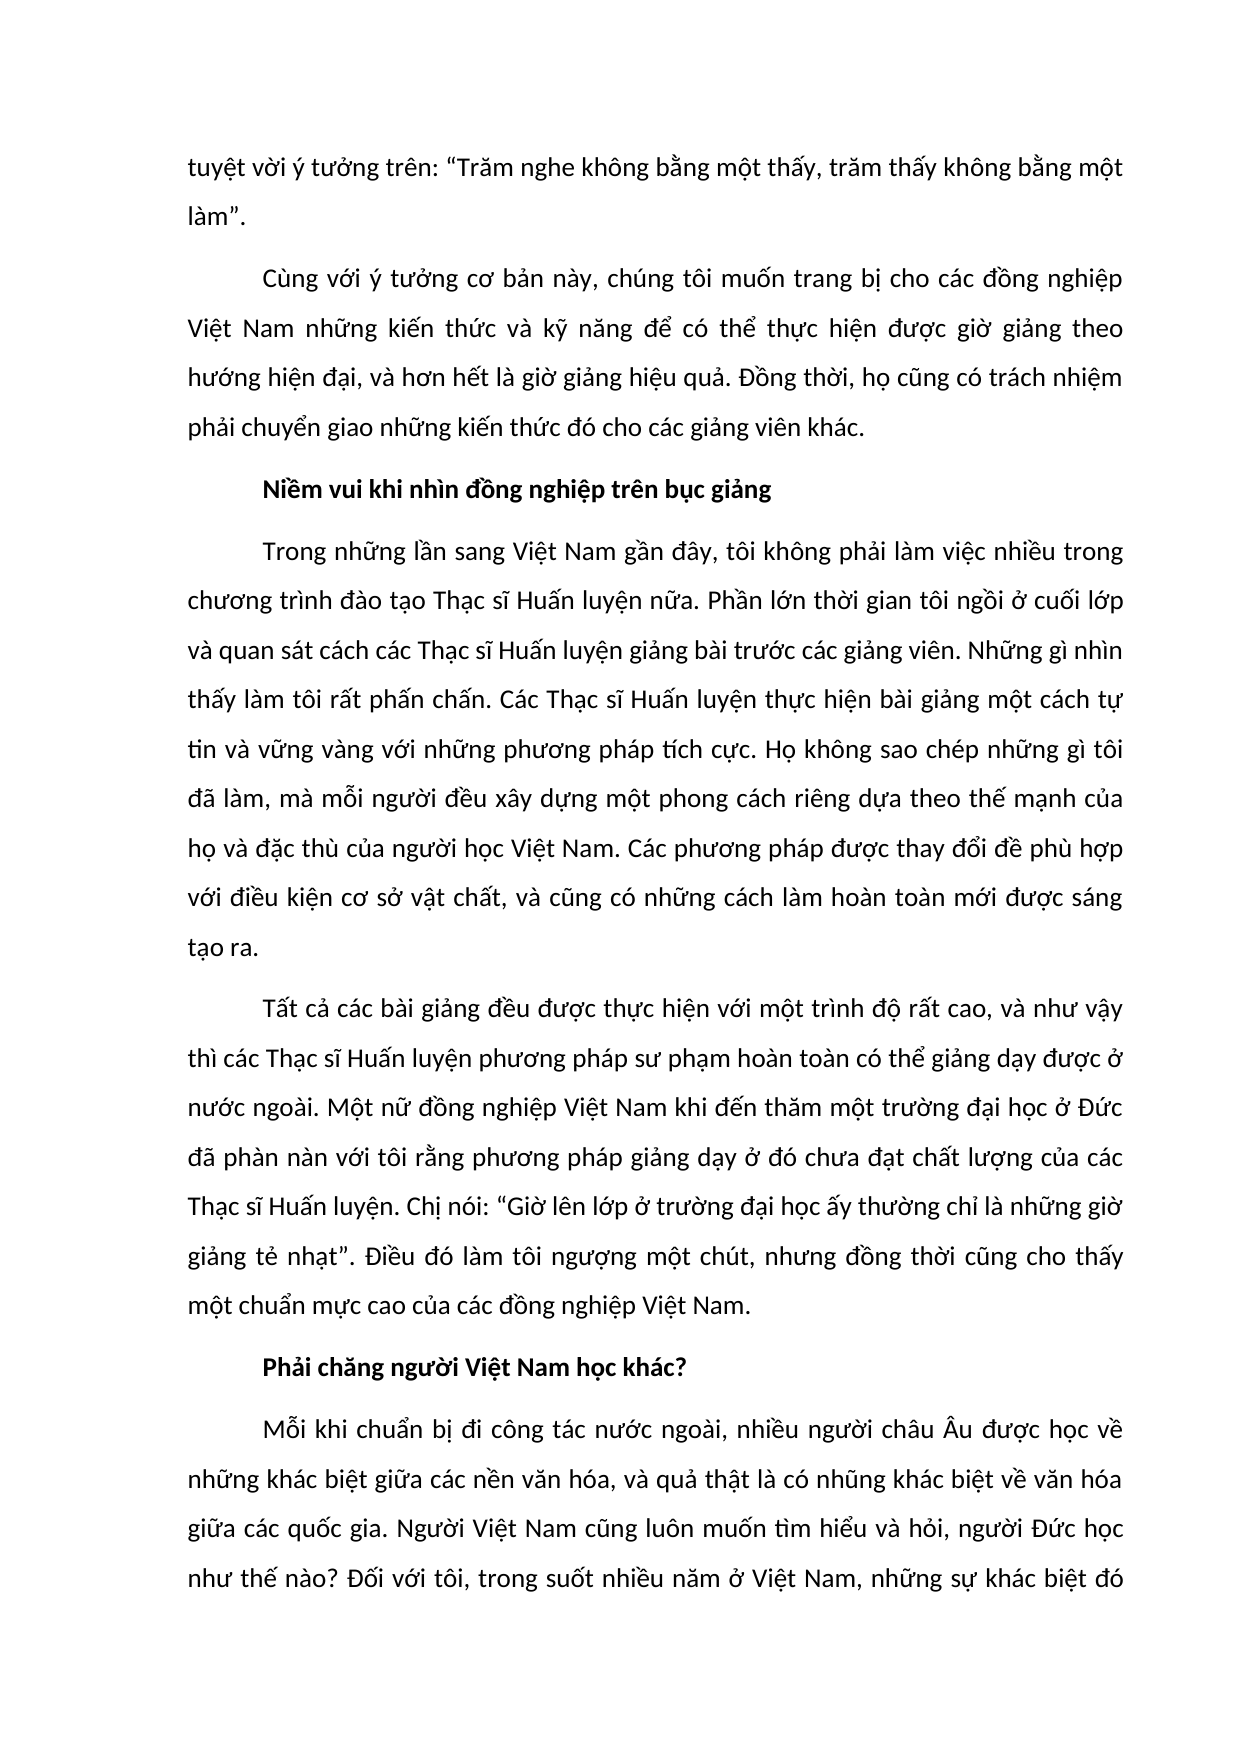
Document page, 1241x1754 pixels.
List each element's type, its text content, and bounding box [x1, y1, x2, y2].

text Niềm vui khi nhìn đồng nghiệp trên bục giảng [187, 472, 1125, 505]
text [187, 1412, 1125, 1594]
text Cùng với ý tưởng cơ bản này, chúng tôi muốn trang bị cho các đồng nghiệp Việt Nam những kiến thức và kỹ năng để có thể thực hiện được giờ giảng theo hướng hiện đại, và hơn hết là giờ giảng hiệu quả. Đồng thời, họ cũng có trách nhiệm phải chuyển giao những kiến thức đó cho các giảng viên khác. [187, 261, 1125, 443]
text Phải chăng người Việt Nam học khác? [187, 1351, 1125, 1383]
text Tất cả các bài giảng đều được thực hiện với một trình độ rất cao, và như vậy thì các Thạc sĩ Huấn luyện phương pháp sư phạm hoàn toàn có thể giảng dạy được ở nước ngoài. Một nữ đồng nghiệp Việt Nam khi đến thăm một trường đại học ở Đức đã phàn nàn với tôi rằng phương pháp giảng dạy ở đó chưa đạt chất lượng của các Thạc sĩ Huấn luyện. Chị nói: “Giờ lên lớp ở trường đại học ấy thường chỉ là những giờ giảng tẻ nhạt”. Điều đó làm tôi ngượng một chút, nhưng đồng thời cũng cho thấy một chuẩn mực cao của các đồng nghiệp Việt Nam. [187, 992, 1125, 1322]
text Trong những lần sang Việt Nam gần đây, tôi không phải làm việc nhiều trong chương trình đào tạo Thạc sĩ Huấn luyện nữa. Phần lớn thời gian tôi ngồi ở cuối lớp và quan sát cách các Thạc sĩ Huấn luyện giảng bài trước các giảng viên. Những gì nhìn thấy làm tôi rất phấn chấn. Các Thạc sĩ Huấn luyện thực hiện bài giảng một cách tự tin và vững vàng với những phương pháp tích cực. Họ không sao chép những gì tôi đã làm, mà mỗi người đều xây dựng một phong cách riêng dựa theo thế mạnh của họ và đặc thù của người học Việt Nam. Các phương pháp được thay đổi đề phù hợp với điều kiện cơ sở vật chất, và cũng có những cách làm hoàn toàn mới được sáng tạo ra. [187, 534, 1125, 963]
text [187, 150, 1125, 232]
